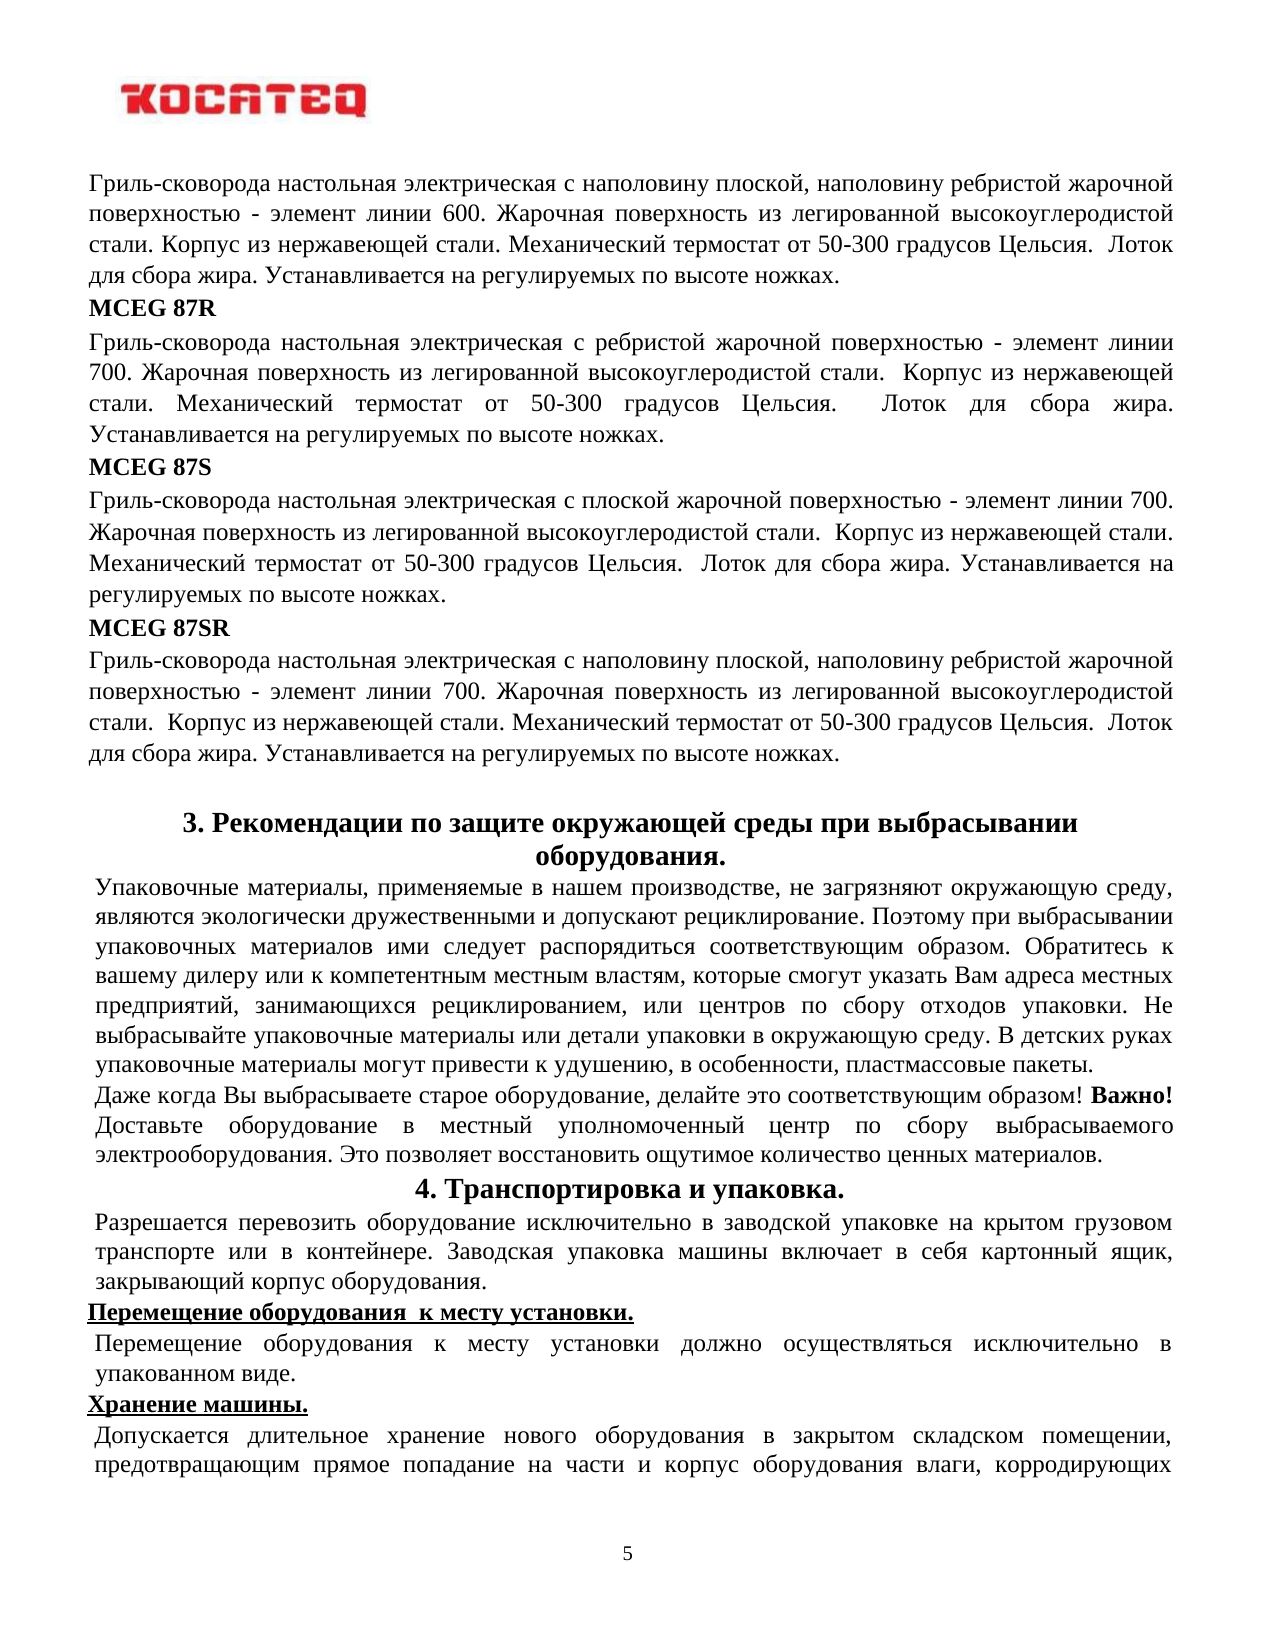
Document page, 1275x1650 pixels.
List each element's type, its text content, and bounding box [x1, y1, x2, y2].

text Перемещение оборудования к месту установки должно осуществляться исключительно в упакованном виде. [94, 1328, 1177, 1386]
text Гриль-сковорода настольная электрическая с наполовину плоской, наполовину ребристой жарочной поверхностью - элемент линии 700. Жарочная поверхность из легированной высокоуглеродистой стали. Корпус из нержавеющей стали. Механический термостат от 50-300 градусов Цельсия. Лоток для сбора жира. Устанавливается на регулируемых по высоте ножках. [89, 646, 1173, 766]
text Гриль-сковорода настольная электрическая с плоской жарочной поверхностью - элемент линии 700. Жарочная поверхность из легированной высокоуглеродистой стали. Корпус из нержавеющей стали. Механический термостат от 50-300 градусов Цельсия. Лоток для сбора жира. Устанавливается на регулируемых по высоте ножках. [89, 486, 1174, 607]
text Разрешается перевозить оборудование исключительно в заводской упаковке на крытом грузовом транспорте или в контейнере. Заводская упаковка машины включает в себя картонный ящик, закрывающий корпус оборудования. [94, 1207, 1173, 1295]
text Даже когда Вы выбрасываете старое оборудование, делайте это соответствующим образом! Важно! Доставьте оборудование в местный уполномоченный центр по сбору выбрасываемого электрооборудования. Это позволяет восстановить ощутимое количество ценных материалов. [94, 1080, 1173, 1168]
text MCEG 87R [89, 293, 1188, 322]
text Хранение машины. [87, 1389, 1188, 1418]
text Упаковочные материалы, применяемые в нашем производстве, не загрязняют окружающую среду, являются экологически дружественными и допускают рециклирование. Поэтому при выбрасывании упаковочных материалов ими следует распорядиться соответствующим образом. Обратитесь к вашему дилеру или к компетентным местным властям, которые смогут указать Вам адреса местных предприятий, занимающихся рециклированием, или центров по сбору отходов упаковки. Не выбрасывайте упаковочные материалы или детали упаковки в окружающую среду. В детских руках упаковочные материалы могут привести к удушению, в особенности, пластмассовые пакеты. [94, 872, 1173, 1078]
text Гриль-сковорода настольная электрическая с ребристой жарочной поверхностью - элемент линии 700. Жарочная поверхность из легированной высокоуглеродистой стали. Корпус из нержавеющей стали. Механический термостат от 50-300 градусов Цельсия. Лоток для сбора жира. Устанавливается на регулируемых по высоте ножках. [89, 327, 1174, 447]
text Перемещение оборудования к месту установки. [87, 1297, 1188, 1326]
text MCEG 87S [89, 452, 1188, 481]
text MCEG 87SR [89, 613, 1188, 641]
text 4. Транспортировка и упаковка. [415, 1171, 1188, 1205]
text Гриль-сковорода настольная электрическая с наполовину плоской, наполовину ребристой жарочной поверхностью - элемент линии 600. Жарочная поверхность из легированной высокоуглеродистой стали. Корпус из нержавеющей стали. Механический термостат от 50-300 градусов Цельсия. Лоток для сбора жира. Устанавливается на регулируемых по высоте ножках. [89, 168, 1173, 288]
text Допускается длительное хранение нового оборудования в закрытом складском помещении, предотвращающим прямое попадание на части и корпус оборудования влаги, корродирующих [88, 1420, 1171, 1478]
picture [115, 76, 375, 124]
text 3. Рекомендации по защите окружающей среды при выбрасывании оборудования. [182, 805, 1085, 872]
text 5 [622, 1540, 1188, 1564]
